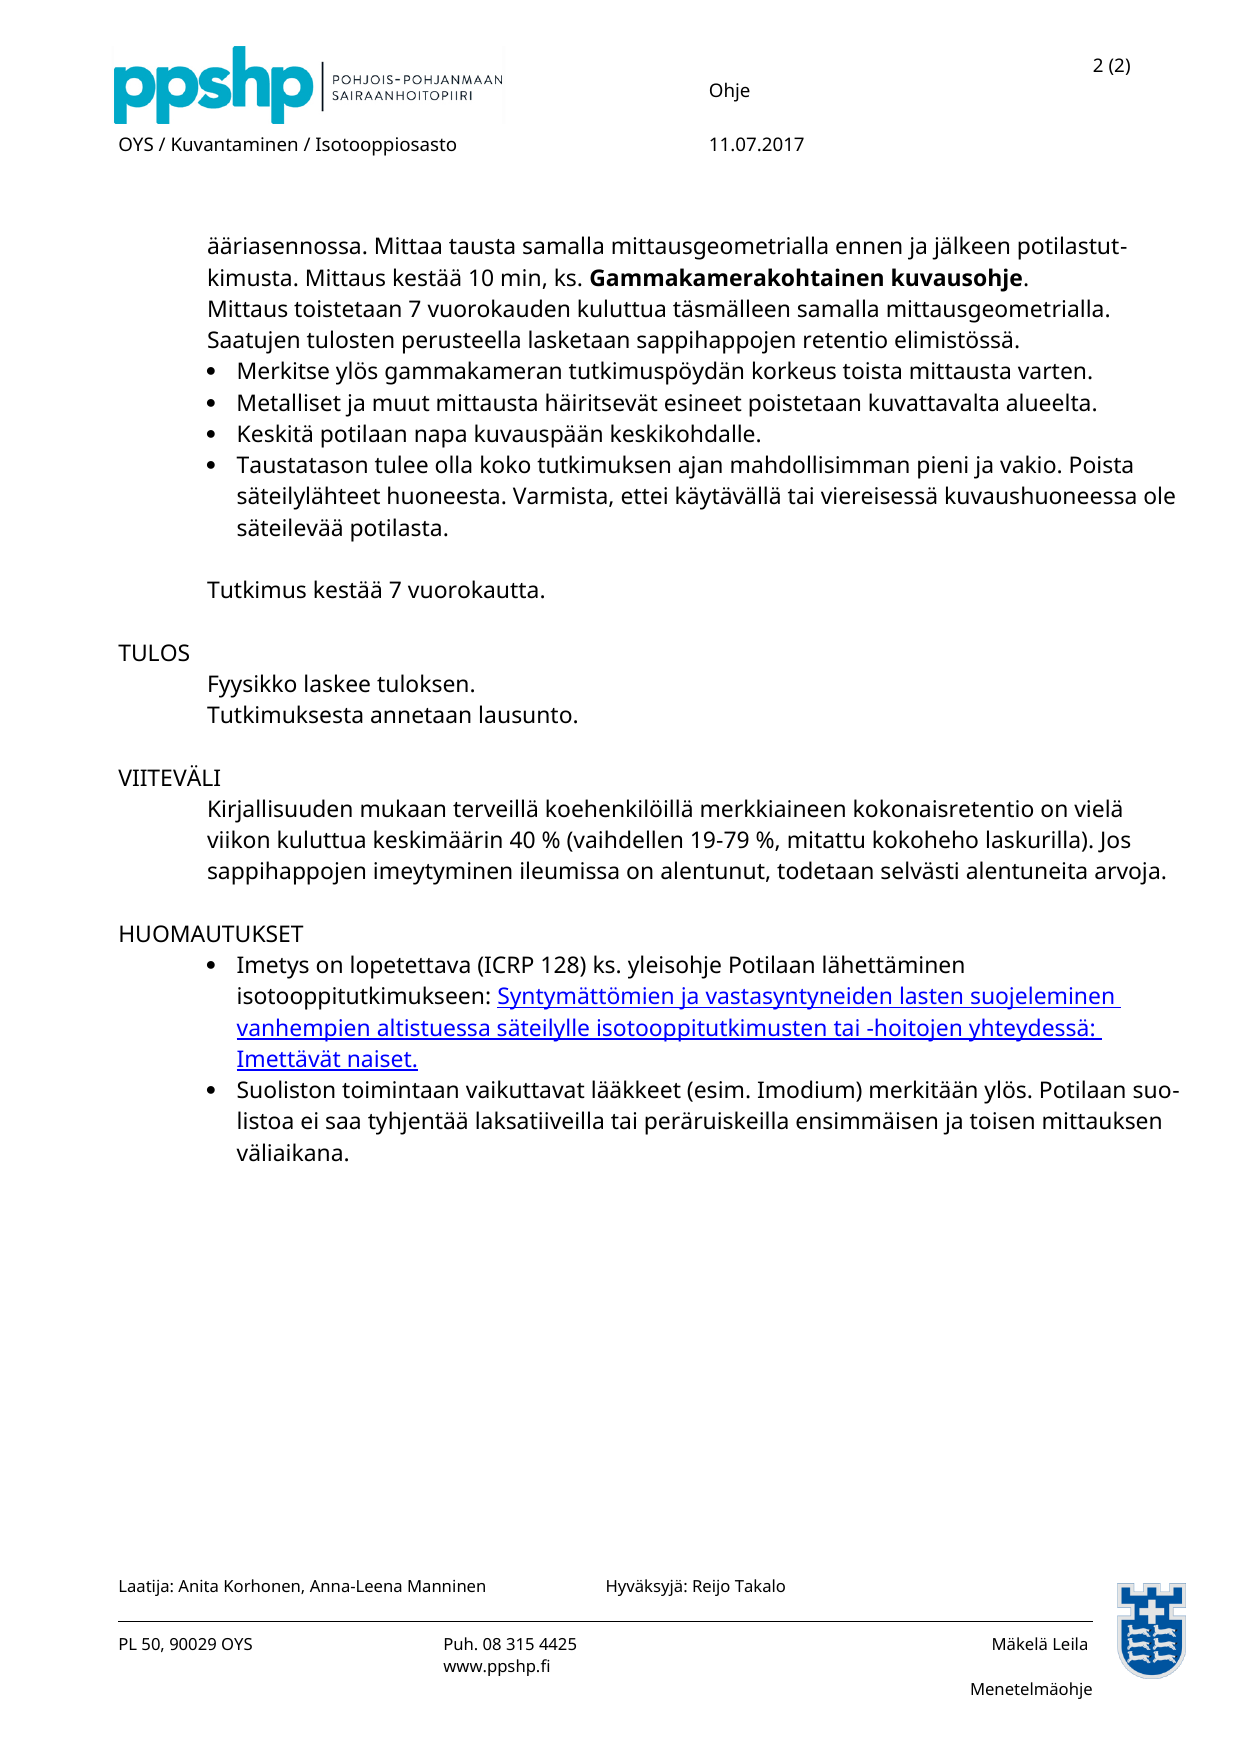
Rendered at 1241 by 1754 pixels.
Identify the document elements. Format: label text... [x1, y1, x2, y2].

text Fyysikko laskee tuloksen. [207, 668, 1181, 699]
text TULOS [118, 637, 1181, 668]
list Merkitse ylös gammakameran tutkimuspöydän korkeus toista mittausta varten. [207, 355, 1181, 387]
text Mittaus toistetaan 7 vuorokauden kuluttua täsmälleen samalla mittausgeometrialla. Saatujen tulosten perusteella lasketaan sappihappojen retentio elimistössä. [207, 293, 1181, 355]
picture [1117, 1583, 1186, 1679]
list Suoliston toimintaan vaikuttavat lääkkeet (esim. Imodium) merkitään ylös. Potilaan suolistoa ei saa tyhjentää laksatiiveilla tai peräruiskeilla ensimmäisen ja toisen mittauksen väliaikana. [207, 1074, 1181, 1168]
text Tutkimuksesta annetaan lausunto. [207, 699, 1181, 730]
text HUOMAUTUKSET [118, 918, 1181, 949]
list Imetys on lopetettava (ICRP 128) ks. yleisohje Potilaan lähettäminen isotooppitutkimukseen: Syntymättömien ja vastasyntyneiden lasten suojeleminen vanhempien altistuessa säteilylle isotooppitutkimusten tai -hoitojen yhteydessä: Imettävät naiset. [207, 949, 1181, 1074]
picture [111, 46, 506, 124]
text Tutkimus kestää 7 vuorokautta. [207, 574, 1181, 605]
list Metalliset ja muut mittausta häiritsevät esineet poistetaan kuvattavalta alueelta. [207, 387, 1181, 418]
list Taustatason tulee olla koko tutkimuksen ajan mahdollisimman pieni ja vakio. Poista säteilylähteet huoneesta. Varmista, ettei käytävällä tai viereisessä kuvaushuoneessa ole säteilevää potilasta. [207, 449, 1181, 543]
text Kirjallisuuden mukaan terveillä koehenkilöillä merkkiaineen kokonaisretentio on vielä viikon kuluttua keskimäärin 40 % (vaihdellen 19-79 %, mitattu kokoheho laskurilla). Jos sappihappojen imeytyminen ileumissa on alentunut, todetaan selvästi alentuneita arvoja. [118, 793, 1181, 887]
list Keskitä potilaan napa kuvauspään keskikohdalle. [207, 418, 1181, 449]
text VIITEVÄLI [118, 762, 1181, 793]
